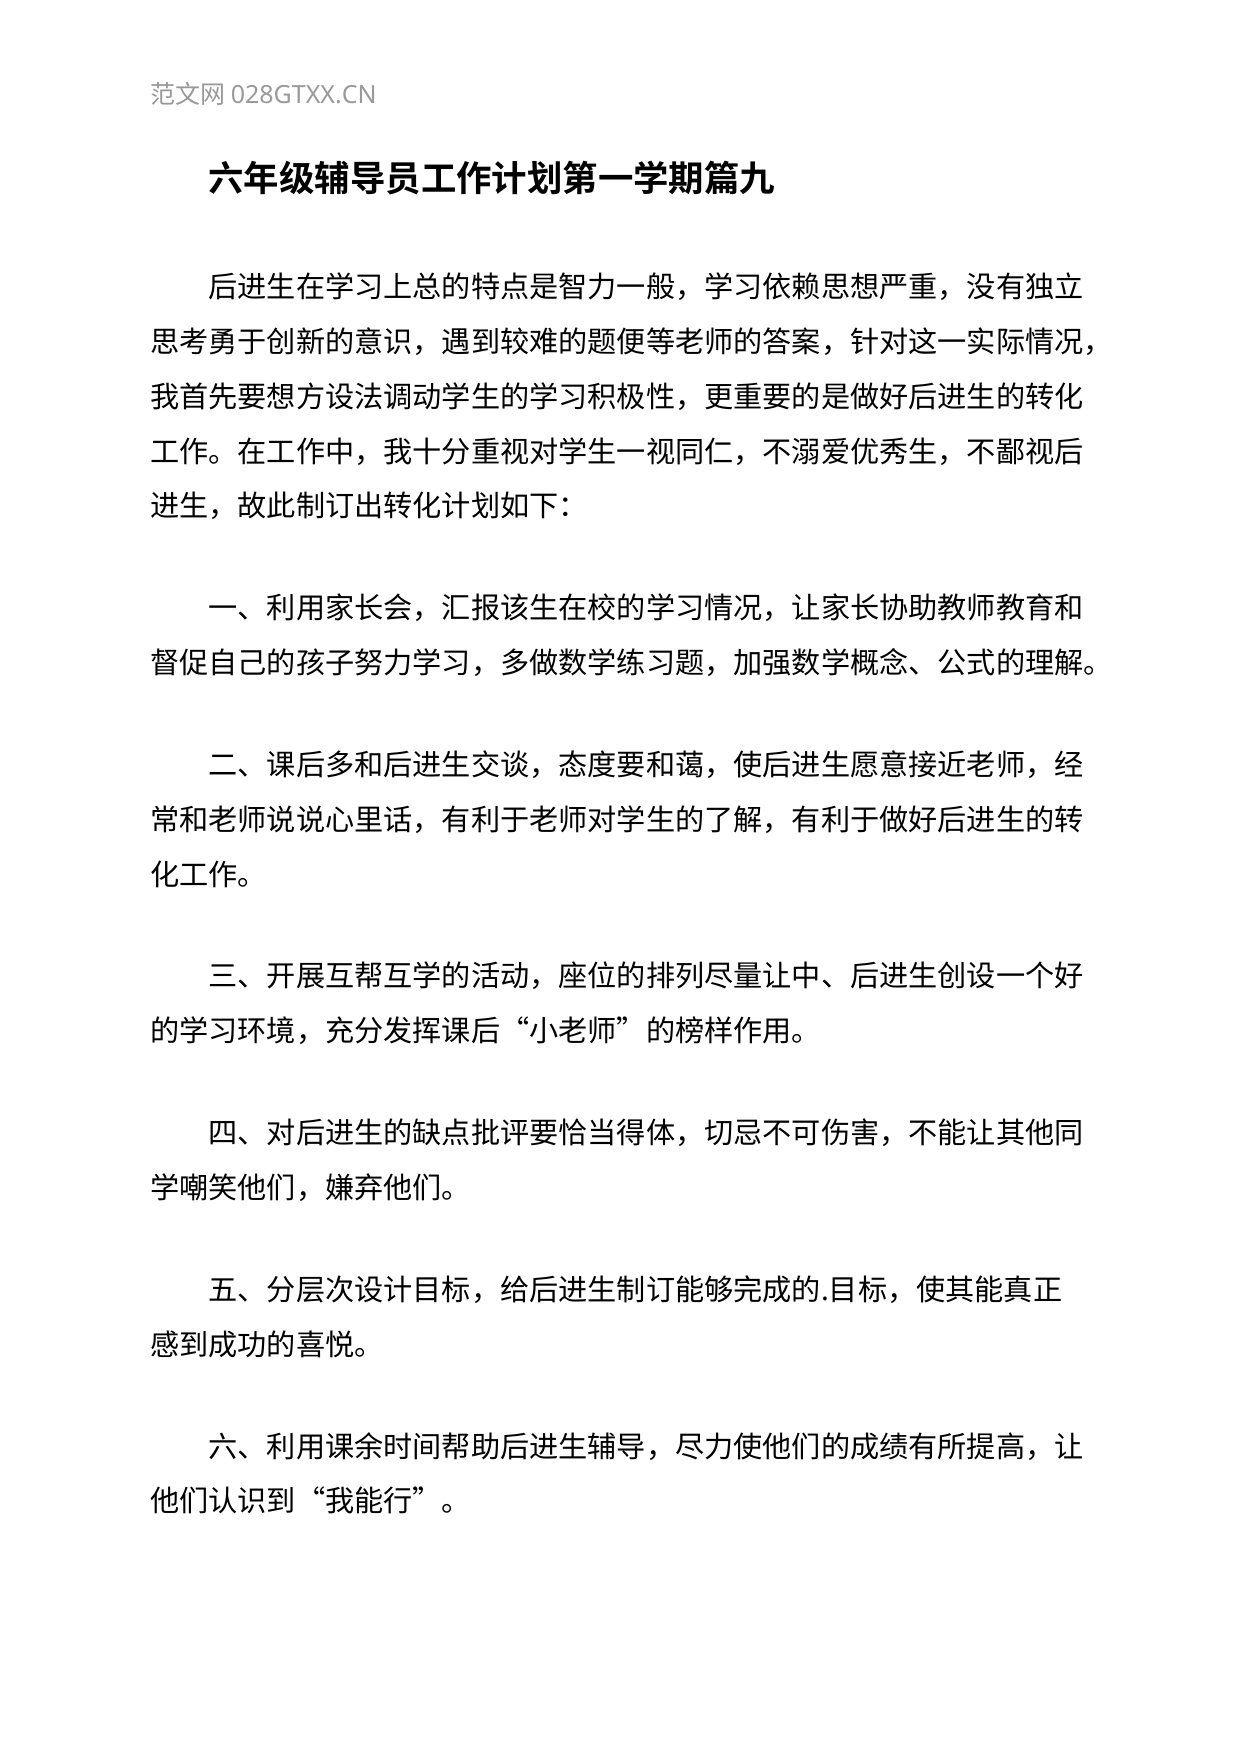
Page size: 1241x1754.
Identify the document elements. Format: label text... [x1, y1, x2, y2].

text 六、利用课余时间帮助后进生辅导，尽力使他们的成绩有所提高，让他们认识到“我能行”。 [150, 1423, 1090, 1520]
text 五、分层次设计目标，给后进生制订能够完成的.目标，使其能真正感到成功的喜悦。 [150, 1266, 1090, 1364]
text 三、开展互帮互学的活动，座位的排列尽量让中、后进生创设一个好的学习环境，充分发挥课后“小老师”的榜样作用。 [150, 953, 1090, 1050]
text 一、利用家长会，汇报该生在校的学习情况，让家长协助教师教育和督促自己的孩子努力学习，多做数学练习题，加强数学概念、公式的理解。 [150, 585, 1090, 682]
text 二、课后多和后进生交谈，态度要和蔼，使后进生愿意接近老师，经常和老师说说心里话，有利于老师对学生的了解，有利于做好后进生的转化工作。 [150, 741, 1090, 893]
text 六年级辅导员工作计划第一学期篇九 [150, 150, 1090, 201]
text 四、对后进生的缺点批评要恰当得体，切忌不可伤害，不能让其他同学嘲笑他们，嫌弃他们。 [150, 1110, 1090, 1207]
text 后进生在学习上总的特点是智力一般，学习依赖思想严重，没有独立思考勇于创新的意识，遇到较难的题便等老师的答案，针对这一实际情况，我首先要想方设法调动学生的学习积极性，更重要的是做好后进生的转化工作。在工作中，我十分重视对学生一视同仁，不溺爱优秀生，不鄙视后进生，故此制订出转化计划如下： [150, 263, 1090, 525]
